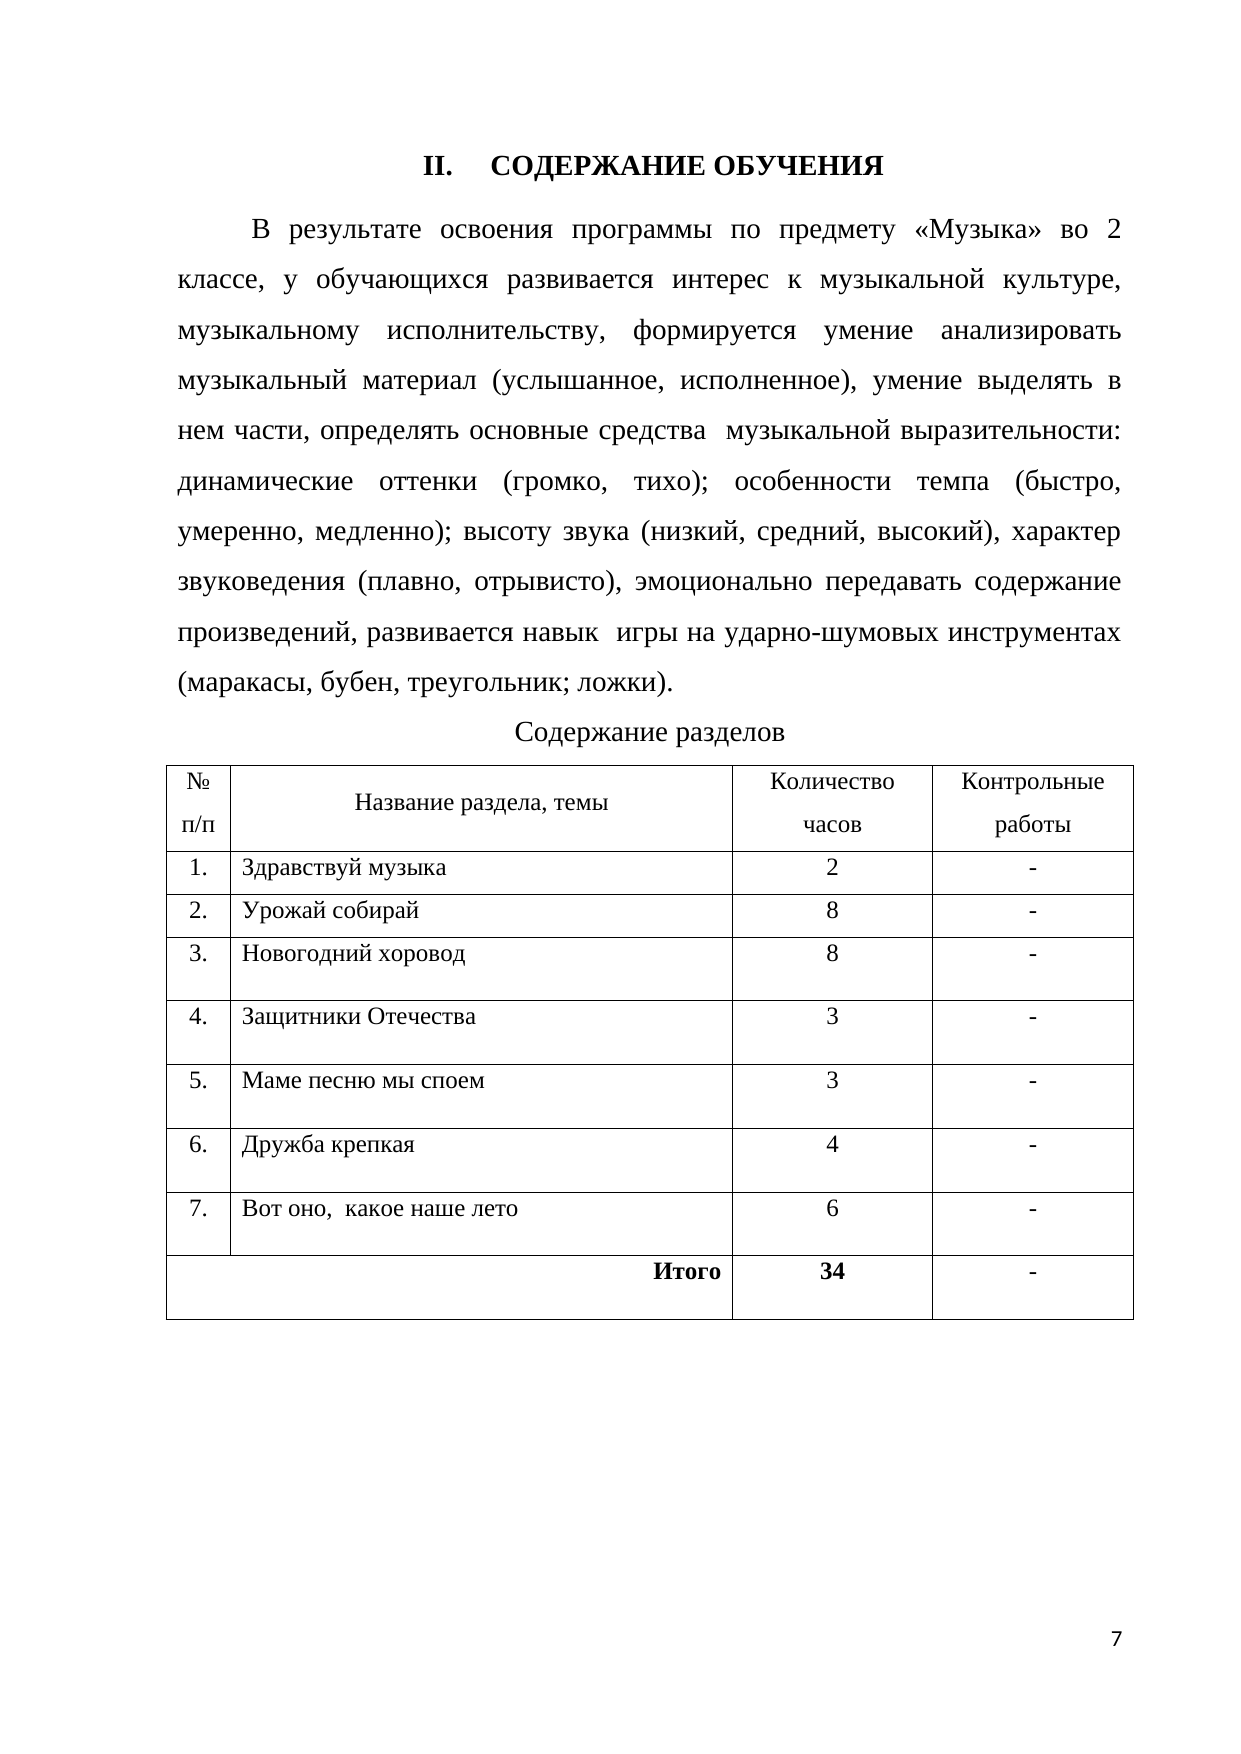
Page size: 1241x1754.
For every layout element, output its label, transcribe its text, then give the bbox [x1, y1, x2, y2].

table_cell Урожай собирай [231, 895, 732, 937]
table_cell 3 [733, 1001, 932, 1064]
table_cell - [933, 895, 1133, 937]
table_cell 6. [167, 1129, 230, 1192]
table_cell Маме песню мы споем [231, 1065, 732, 1128]
table_cell Итого [167, 1256, 732, 1319]
table_cell 5. [167, 1065, 230, 1128]
table_cell 2. [167, 895, 230, 937]
text Содержание разделов [177, 714, 1122, 748]
table_cell 34 [733, 1256, 932, 1319]
table_cell Вот оно, какое наше лето [231, 1193, 732, 1255]
table_cell - [933, 1065, 1133, 1128]
text В результате освоения программы по предмету «Музыка» во 2 классе, у обучающихся развивается интерес к музыкальной культуре, музыкальному исполнительству, формируется умение анализировать музыкальный материал (услышанное, исполненное), умение выделять в нем части, определять основные средства музыкальной выразительности: динамические оттенки (громко, тихо); особенности темпа (быстро, умеренно, медленно); высоту звука (низкий, средний, высокий), характер звуковедения (плавно, отрывисто), эмоционально передавать содержание произведений, развивается навык игры на ударно-шумовых инструментах (маракасы, бубен, треугольник; ложки). [177, 211, 1122, 698]
subtitle СОДЕРЖАНИЕ ОБУЧЕНИЯ [215, 148, 1122, 181]
table_header Название раздела, темы [231, 766, 732, 851]
table_cell Защитники Отечества [231, 1001, 732, 1064]
table_cell 4 [733, 1129, 932, 1192]
table_cell 3. [167, 938, 230, 1000]
table_cell 4. [167, 1001, 230, 1064]
table_header Количество часов [733, 766, 932, 851]
table_header Контрольные работы [933, 766, 1133, 851]
table_cell 7. [167, 1193, 230, 1255]
table_cell Дружба крепкая [231, 1129, 732, 1192]
table_cell Здравствуй музыка [231, 852, 732, 894]
table_cell 1. [167, 852, 230, 894]
table_cell 6 [733, 1193, 932, 1255]
table_cell - [933, 1001, 1133, 1064]
table_cell 8 [733, 895, 932, 937]
table_cell - [933, 938, 1133, 1000]
table_cell - [933, 1193, 1133, 1255]
table_cell 2 [733, 852, 932, 894]
table_cell 3 [733, 1065, 932, 1128]
table_cell 8 [733, 938, 932, 1000]
table_cell Новогодний хоровод [231, 938, 732, 1000]
table_cell - [933, 852, 1133, 894]
table_cell - [933, 1129, 1133, 1192]
table_header № п/п [167, 766, 230, 851]
table_cell - [933, 1256, 1133, 1319]
